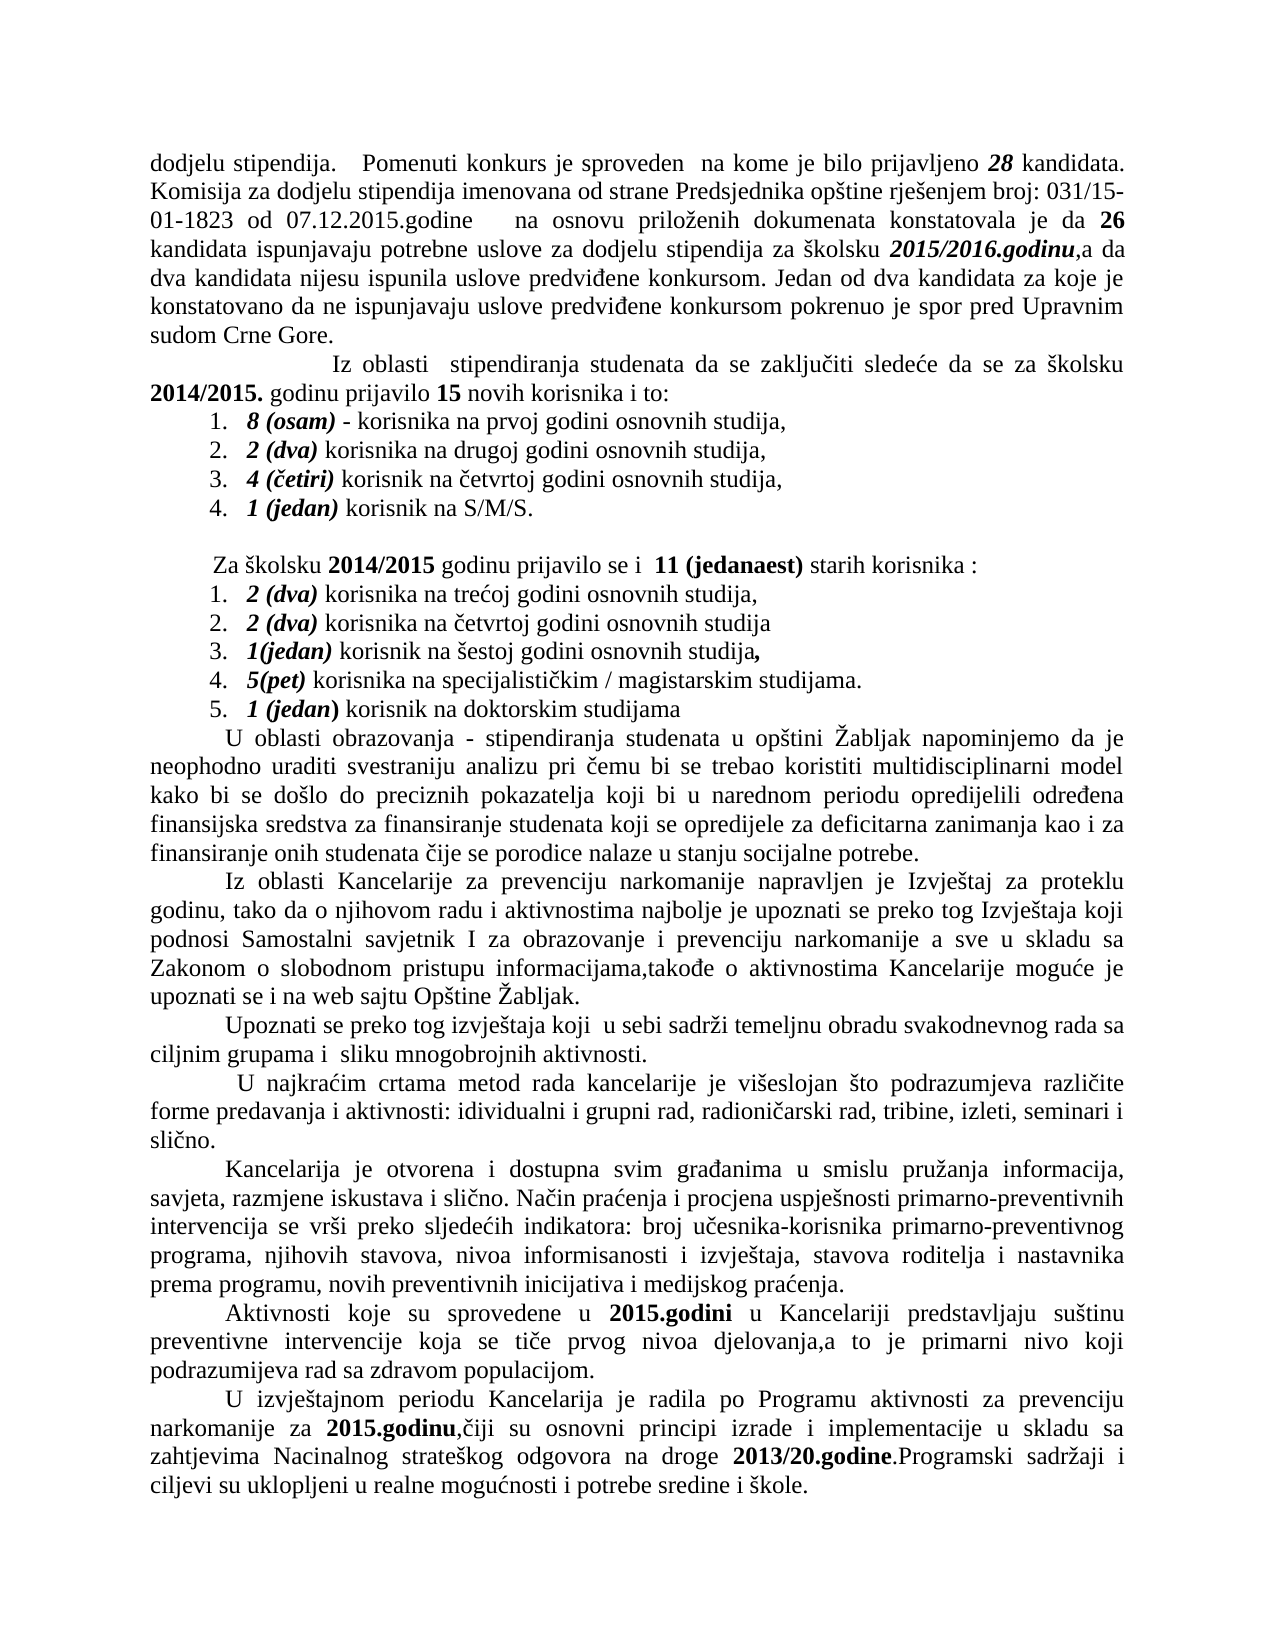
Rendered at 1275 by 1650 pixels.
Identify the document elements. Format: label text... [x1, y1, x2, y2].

list 2 (dva) korisnika na drugoj godini osnovnih studija, [209, 435, 1125, 464]
list 8 (osam) - korisnika na prvoj godini osnovnih studija, [209, 406, 1125, 435]
text Za školsku 2014/2015 godinu prijavilo se i 11 (jedanaest) starih korisnika : [212, 550, 1125, 579]
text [150, 148, 1125, 349]
list 2 (dva) korisnika na četvrtoj godini osnovnih studija [209, 608, 1125, 636]
list 1 (jedan) korisnik na doktorskim studijama [209, 694, 1125, 723]
list 4 (četiri) korisnik na četvrtoj godini osnovnih studija, [209, 464, 1125, 493]
text Iz oblasti stipendiranja studenata da se zaključiti sledeće da se za školsku 2014/2015. godinu prijavilo 15 novih korisnika i to: [150, 349, 1125, 406]
list 2 (dva) korisnika na trećoj godini osnovnih studija, [209, 579, 1125, 608]
list 1 (jedan) korisnik na S/M/S. [209, 493, 1125, 521]
text U najkraćim crtama metod rada kancelarije je višeslojan što podrazumjeva različite forme predavanja i aktivnosti: idividualni i grupni rad, radioničarski rad, tribine, izleti, seminari i slično. [150, 1068, 1125, 1154]
text Kancelarija je otvorena i dostupna svim građanima u smislu pružanja informacija, savjeta, razmjene iskustava i slično. Način praćenja i procjena uspješnosti primarno-preventivnih intervencija se vrši preko sljedećih indikatora: broj učesnika-korisnika primarno-preventivnog programa, njihovih stavova, nivoa informisanosti i izvještaja, stavova roditelja i nastavnika prema programu, novih preventivnih inicijativa i medijskog praćenja. [150, 1154, 1125, 1298]
text U izvještajnom periodu Kancelarija je radila po Programu aktivnosti za prevenciju narkomanije za 2015.godinu,čiji su osnovni principi izrade i implementacije u skladu sa zahtjevima Nacinalnog strateškog odgovora na droge 2013/20.godine.Programski sadržaji i ciljevi su uklopljeni u realne mogućnosti i potrebe sredine i škole. [150, 1384, 1125, 1499]
text Aktivnosti koje su sprovedene u 2015.godini u Kancelariji predstavljaju suštinu preventivne intervencije koja se tiče prvog nivoa djelovanja,a to je primarni nivo koji podrazumijeva rad sa zdravom populacijom. [150, 1298, 1125, 1384]
text Upoznati se preko tog izvještaja koji u sebi sadrži temeljnu obradu svakodnevnog rada sa ciljnim grupama i sliku mnogobrojnih aktivnosti. [150, 1010, 1125, 1068]
list 5(pet) korisnika na specijalističkim / magistarskim studijama. [209, 665, 1125, 694]
text U oblasti obrazovanja - stipendiranja studenata u opštini Žabljak napominjemo da je neophodno uraditi svestraniju analizu pri čemu bi se trebao koristiti multidisciplinarni model kako bi se došlo do preciznih pokazatelja koji bi u narednom periodu opredijelili određena finansijska sredstva za finansiranje studenata koji se opredijele za deficitarna zanimanja kao i za finansiranje onih studenata čije se porodice nalaze u stanju socijalne potrebe. [150, 723, 1125, 866]
text Iz oblasti Kancelarije za prevenciju narkomanije napravljen je Izvještaj za proteklu godinu, tako da o njihovom radu i aktivnostima najbolje je upoznati se preko tog Izvještaja koji podnosi Samostalni savjetnik I za obrazovanje i prevenciju narkomanije a sve u skladu sa Zakonom o slobodnom pristupu informacijama,takođe o aktivnostima Kancelarije moguće je upoznati se i na web sajtu Opštine Žabljak. [150, 866, 1125, 1010]
list 1(jedan) korisnik na šestoj godini osnovnih studija, [209, 636, 1125, 665]
